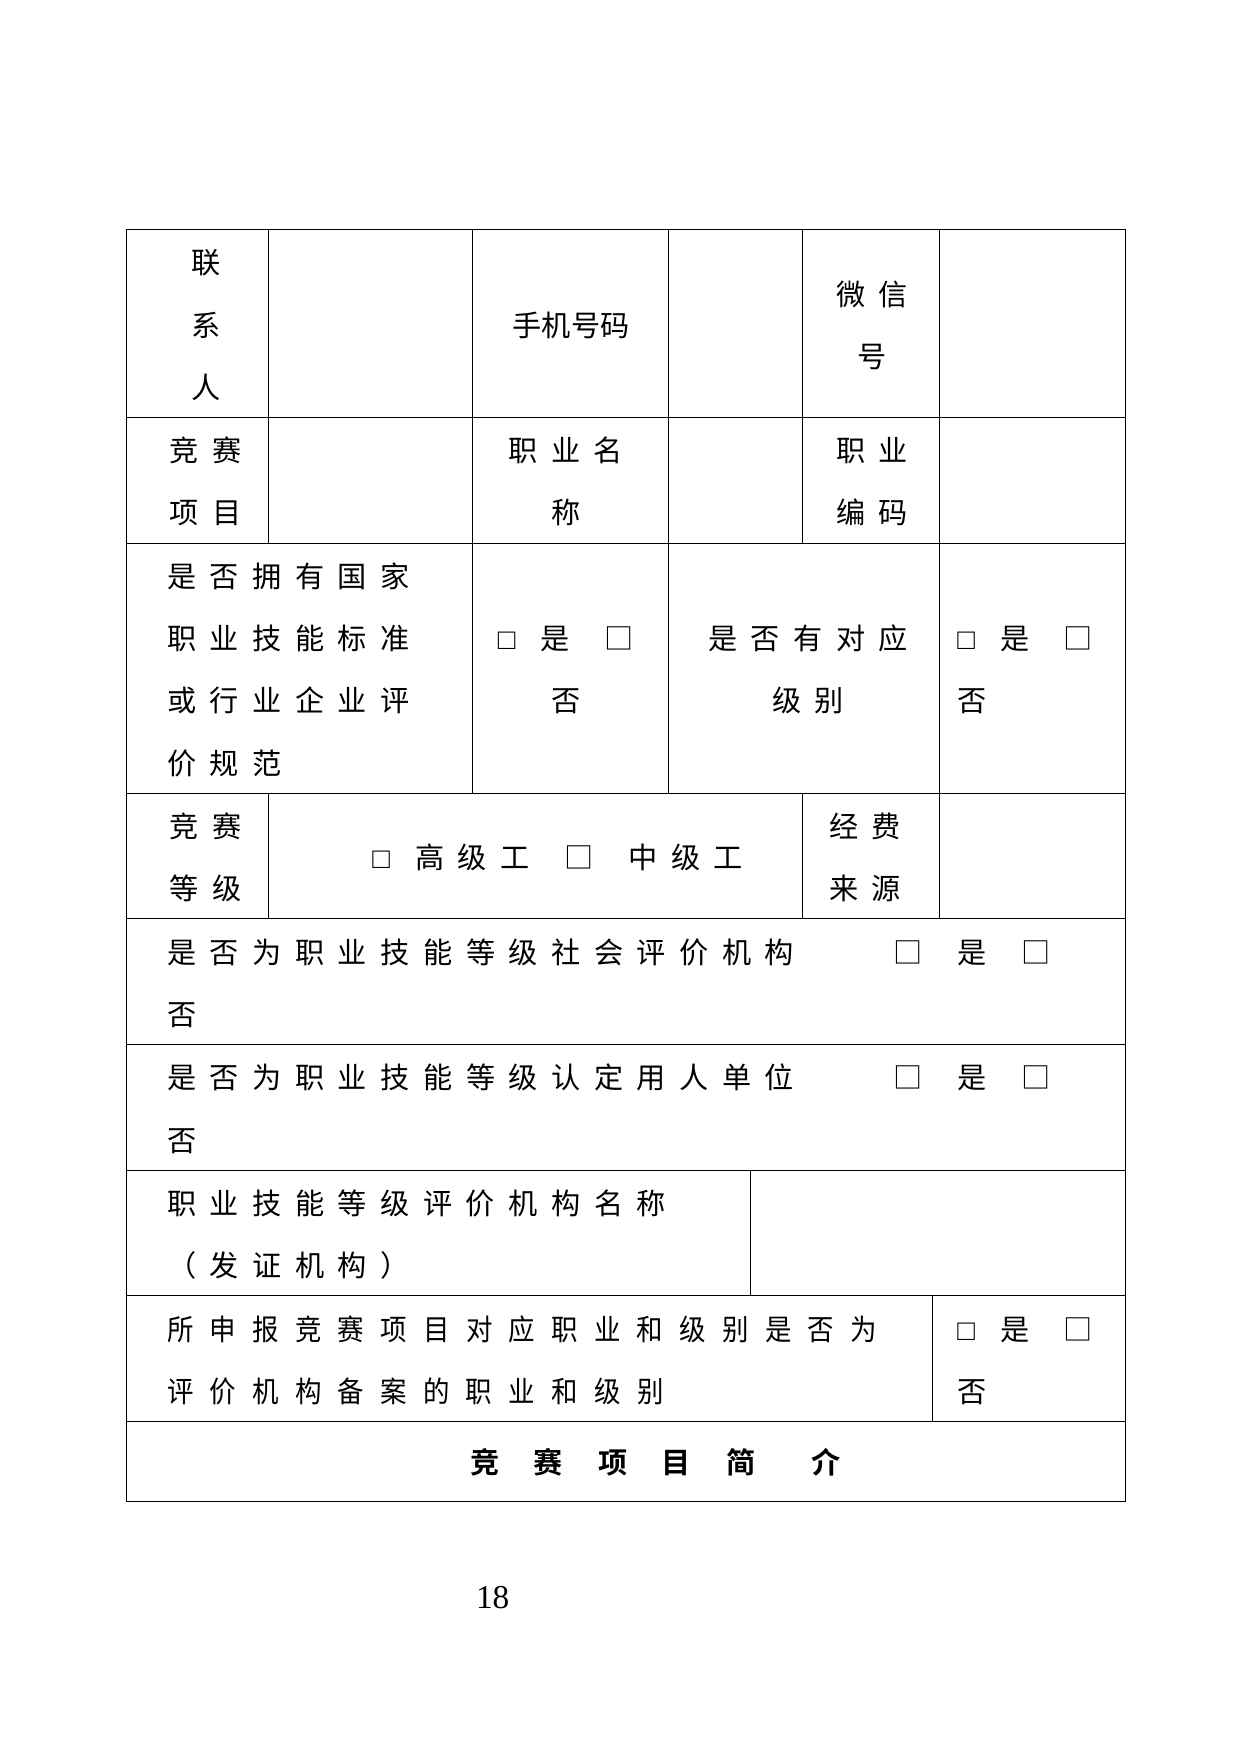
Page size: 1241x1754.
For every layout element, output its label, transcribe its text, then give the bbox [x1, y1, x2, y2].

table_cell 职业编码 [803, 418, 939, 542]
table_cell [751, 1171, 1125, 1295]
table_cell 职业名称 [473, 418, 668, 542]
table_cell 是否有对应级别 [669, 544, 939, 793]
table_cell □ 是 □ 否 [940, 544, 1125, 793]
table_cell 竞赛项目 [127, 418, 268, 542]
table_cell 竞 赛 项 目 简 介 [127, 1422, 1125, 1501]
table_cell □ 是 □ 否 [933, 1296, 1125, 1421]
table_cell 竞赛等级 [127, 794, 268, 918]
table_cell [940, 794, 1125, 918]
table_cell 是否拥有国家职业技能标准或行业企业评价规范 [127, 544, 472, 793]
table_cell □ 高级工 □ 中级工 [269, 794, 802, 918]
table_cell 所申报竞赛项目对应职业和级别是否为评价机构备案的职业和级别 [127, 1296, 932, 1421]
table_cell □ 是 □ 否 [473, 544, 668, 793]
table_cell 微信号 [803, 230, 939, 417]
table_cell 手机号码 [473, 230, 668, 417]
table_cell 经费来源 [803, 794, 939, 918]
table_cell 是否为职业技能等级社会评价机构 □ 是 □ 否 [127, 919, 1125, 1044]
table_cell [940, 230, 1125, 417]
table_cell 联 系 人 [127, 230, 268, 417]
table_cell [269, 418, 472, 542]
table_cell [669, 230, 802, 417]
table_cell 职业技能等级评价机构名称（发证机构） [127, 1171, 750, 1295]
table_cell [669, 418, 802, 542]
table_cell [269, 230, 472, 417]
table_cell [940, 418, 1125, 542]
table_cell 是否为职业技能等级认定用人单位 □ 是 □ 否 [127, 1045, 1125, 1169]
